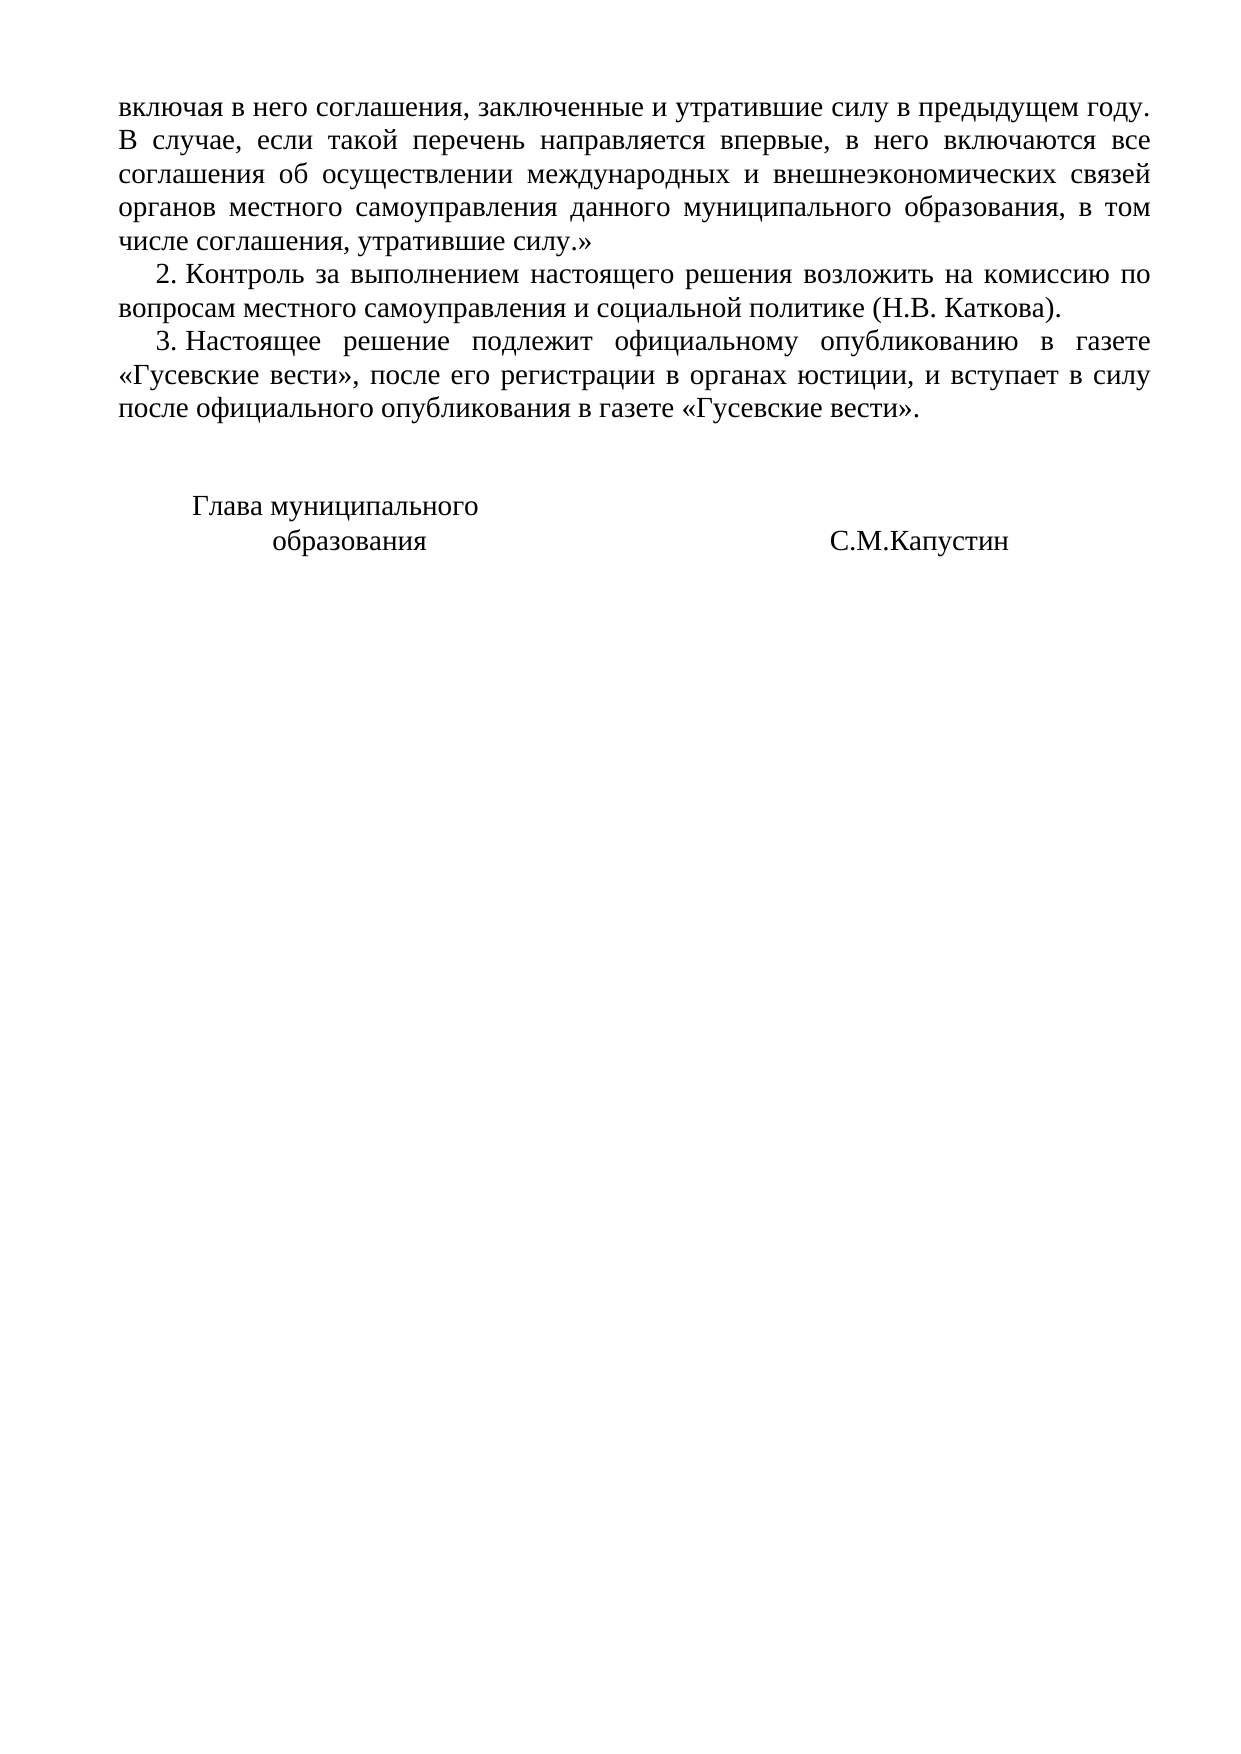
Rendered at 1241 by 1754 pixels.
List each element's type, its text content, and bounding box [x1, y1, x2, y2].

list Контроль за выполнением настоящего решения возложить на комиссию по вопросам местного самоуправления и социальной политике (Н.В. Каткова). [118, 256, 1152, 323]
list Настоящее решение подлежит официальному опубликованию в газете «Гусевские вести», после его регистрации в органах юстиции, и вступает в силу после официального опубликования в газете «Гусевские вести». [118, 323, 1152, 424]
text образования С.М.Капустин [192, 523, 1152, 556]
text Глава муниципального [192, 488, 1152, 521]
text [118, 89, 1152, 256]
